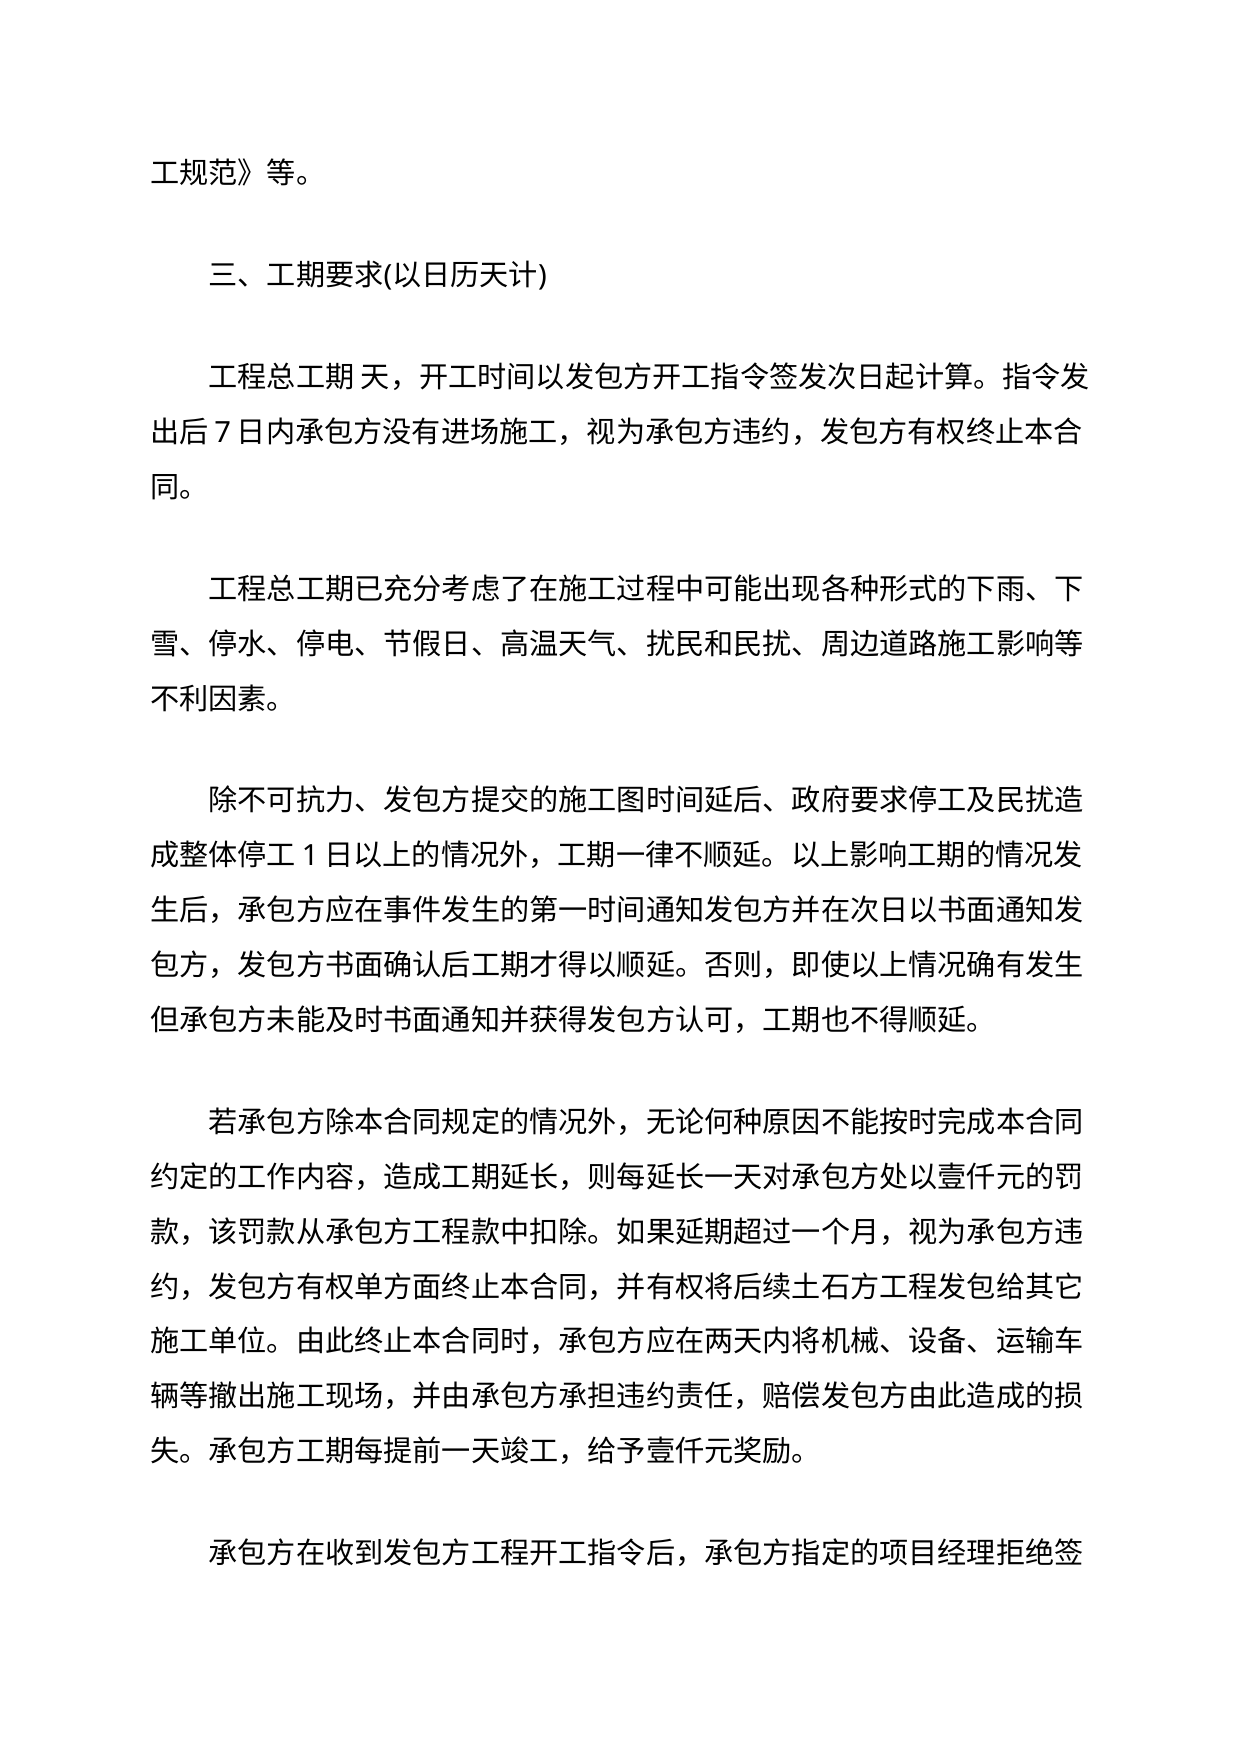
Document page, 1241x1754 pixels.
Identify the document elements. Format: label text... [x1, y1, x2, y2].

text 三、工期要求(以日历天计) [150, 252, 1090, 294]
text 若承包方除本合同规定的情况外，无论何种原因不能按时完成本合同约定的工作内容，造成工期延长，则每延长一天对承包方处以壹仟元的罚款，该罚款从承包方工程款中扣除。如果延期超过一个月，视为承包方违约，发包方有权单方面终止本合同，并有权将后续土石方工程发包给其它施工单位。由此终止本合同时，承包方应在两天内将机械、设备、运输车辆等撤出施工现场，并由承包方承担违约责任，赔偿发包方由此造成的损失。承包方工期每提前一天竣工，给予壹仟元奖励。 [150, 1098, 1090, 1470]
text 工程总工期已充分考虑了在施工过程中可能出现各种形式的下雨、下雪、停水、停电、节假日、高温天气、扰民和民扰、周边道路施工影响等不利因素。 [150, 565, 1090, 717]
text 除不可抗力、发包方提交的施工图时间延后、政府要求停工及民扰造成整体停工1日以上的情况外，工期一律不顺延。以上影响工期的情况发生后，承包方应在事件发生的第一时间通知发包方并在次日以书面通知发包方，发包方书面确认后工期才得以顺延。否则，即使以上情况确有发生但承包方未能及时书面通知并获得发包方认可，工期也不得顺延。 [150, 777, 1090, 1039]
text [150, 150, 1090, 192]
text 工程总工期 天，开工时间以发包方开工指令签发次日起计算。指令发出后7日内承包方没有进场施工，视为承包方违约，发包方有权终止本合同。 [150, 354, 1090, 506]
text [150, 1529, 1090, 1572]
